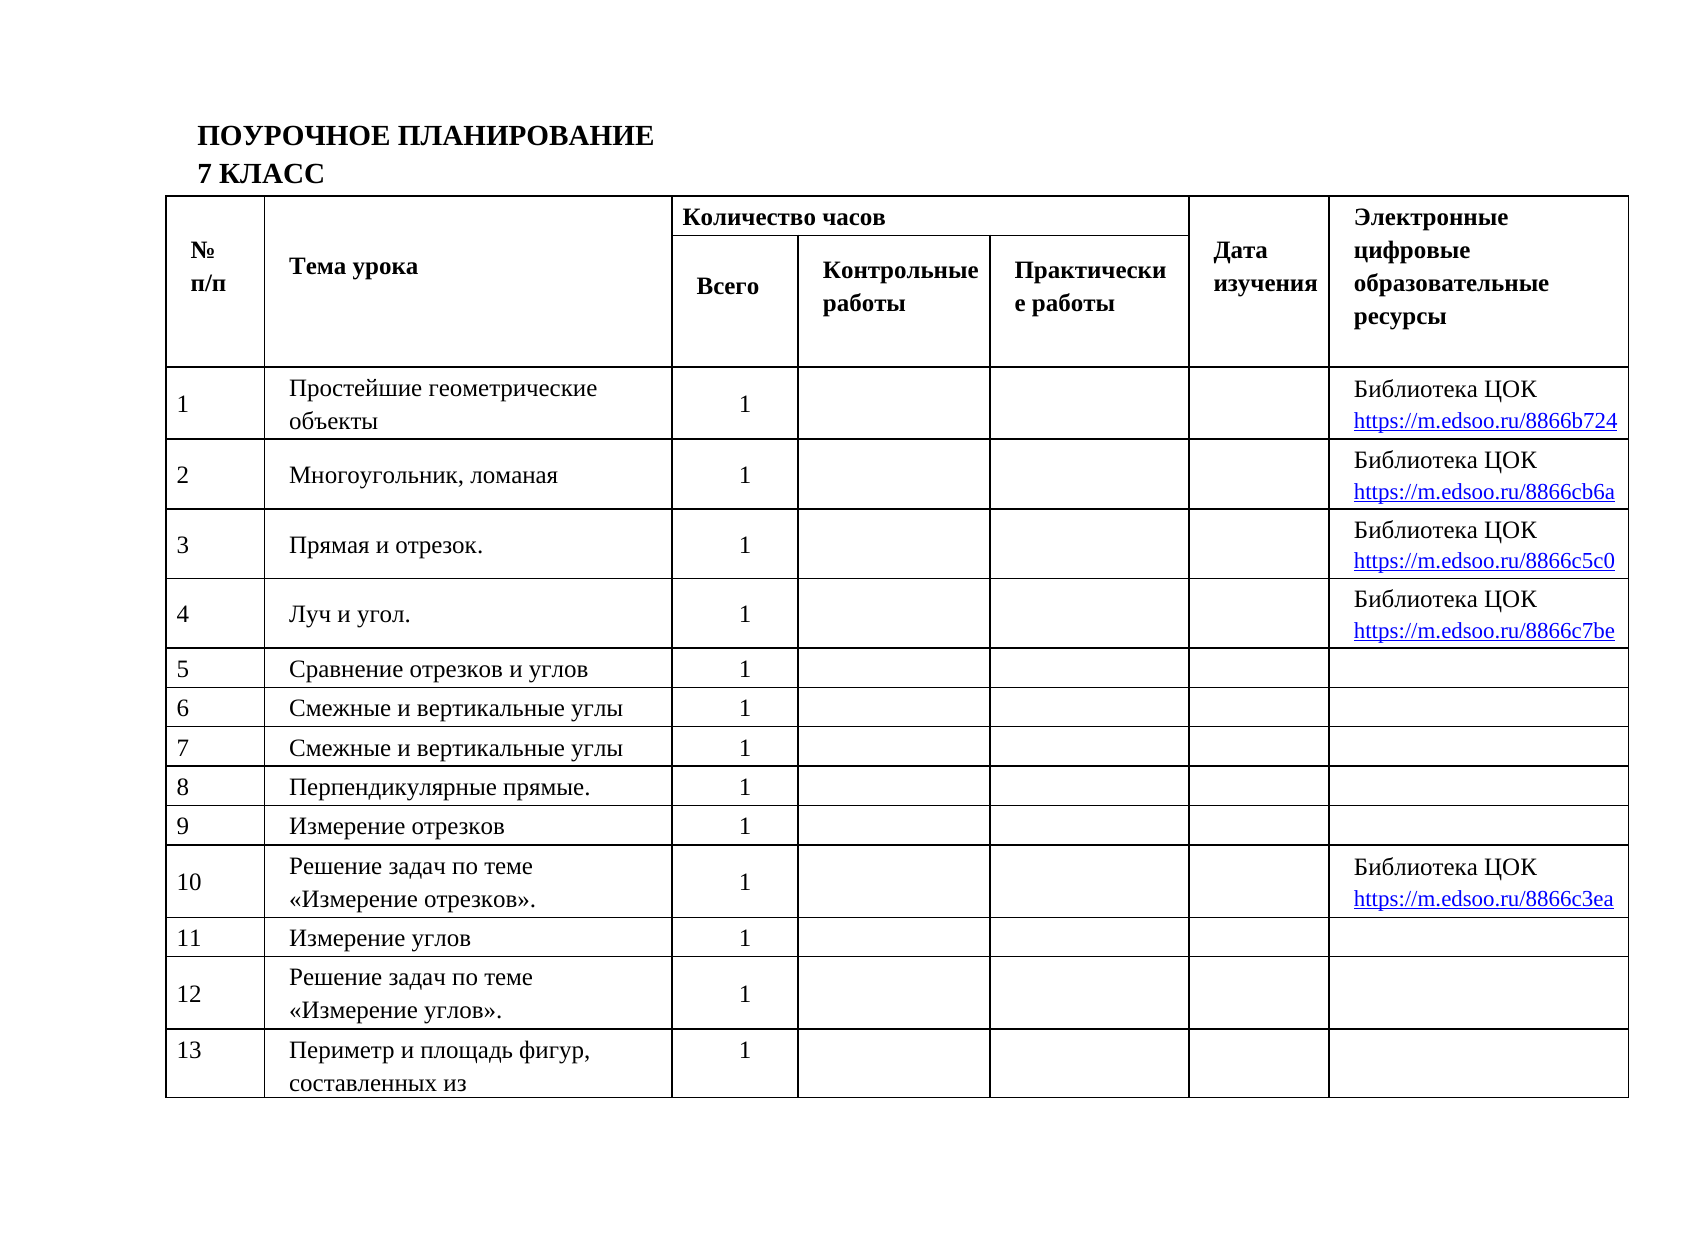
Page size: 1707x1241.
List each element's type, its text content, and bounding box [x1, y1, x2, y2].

text ПОУРОЧНОЕ ПЛАНИРОВАНИЕ [190, 118, 1618, 152]
table_cell [1330, 688, 1628, 726]
table_cell [991, 1030, 1188, 1097]
table_cell 1 [673, 649, 797, 686]
table_cell [1190, 846, 1328, 916]
table_cell Луч и угол. [265, 579, 671, 647]
table_cell 6 [167, 688, 264, 726]
table_cell 2 [167, 440, 264, 508]
table_cell 1 [673, 579, 797, 647]
table_cell Всего [673, 236, 797, 366]
table_cell Перпендикулярные прямые. [265, 767, 671, 804]
table_cell Сравнение отрезков и углов [265, 649, 671, 686]
table_cell [1190, 368, 1328, 438]
table_cell Контрольные работы [799, 236, 989, 366]
table_cell Библиотека ЦОК https://m.edsoo.ru/8866c3ea [1330, 846, 1628, 916]
table_cell [799, 846, 989, 916]
table_cell [991, 806, 1188, 844]
table_cell [799, 440, 989, 508]
table_cell Многоугольник, ломаная [265, 440, 671, 508]
table_cell [1330, 727, 1628, 765]
table_cell [991, 957, 1188, 1028]
table_cell 1 [167, 368, 264, 438]
table_cell [991, 510, 1188, 577]
text 7 КЛАСС [190, 157, 1618, 190]
table_cell Библиотека ЦОК https://m.edsoo.ru/8866cb6a [1330, 440, 1628, 508]
table_cell [991, 440, 1188, 508]
table_cell 3 [167, 510, 264, 577]
table_cell Библиотека ЦОК https://m.edsoo.ru/8866c7be [1330, 579, 1628, 647]
table_cell [1190, 957, 1328, 1028]
table_cell [1190, 649, 1328, 686]
table_cell 1 [673, 1030, 797, 1097]
table_cell [799, 579, 989, 647]
table_cell [991, 649, 1188, 686]
table_header Количество часов [673, 197, 1188, 234]
table_cell [991, 846, 1188, 916]
table_cell [991, 688, 1188, 726]
table_cell [991, 368, 1188, 438]
table_header Электронные цифровые образовательные ресурсы [1330, 197, 1628, 366]
table_cell Библиотека ЦОК https://m.edsoo.ru/8866c5c0 [1330, 510, 1628, 577]
table_cell 8 [167, 767, 264, 804]
table_cell [799, 368, 989, 438]
table_cell Измерение углов [265, 918, 671, 956]
table_cell [799, 806, 989, 844]
table_cell 11 [167, 918, 264, 956]
table_cell 1 [673, 688, 797, 726]
table_cell Смежные и вертикальные углы [265, 727, 671, 765]
table_cell [1330, 649, 1628, 686]
table_cell 13 [167, 1030, 264, 1097]
table_cell [1190, 688, 1328, 726]
table_cell Библиотека ЦОК https://m.edsoo.ru/8866b724 [1330, 368, 1628, 438]
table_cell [265, 1030, 671, 1097]
table_cell [991, 579, 1188, 647]
table_header Тема урока [265, 197, 671, 366]
table_cell 1 [673, 767, 797, 804]
table_cell Измерение отрезков [265, 806, 671, 844]
table_cell [1190, 918, 1328, 956]
table_cell 10 [167, 846, 264, 916]
table_cell Простейшие геометрические объекты [265, 368, 671, 438]
table_cell 7 [167, 727, 264, 765]
table_cell [991, 727, 1188, 765]
table_cell [1190, 579, 1328, 647]
table_cell 1 [673, 440, 797, 508]
table_cell [1330, 806, 1628, 844]
table_cell [799, 510, 989, 577]
table_header № п/п [167, 197, 264, 366]
table_cell Смежные и вертикальные углы [265, 688, 671, 726]
table_cell Решение задач по теме «Измерение углов». [265, 957, 671, 1028]
table_cell [1190, 1030, 1328, 1097]
table_cell Практические работы [991, 236, 1188, 366]
table_cell [799, 918, 989, 956]
table_cell 12 [167, 957, 264, 1028]
table_cell [1190, 440, 1328, 508]
table_cell [799, 649, 989, 686]
table_cell [1330, 1030, 1628, 1097]
table_cell 1 [673, 846, 797, 916]
table_cell 1 [673, 957, 797, 1028]
table_cell 4 [167, 579, 264, 647]
table_cell [799, 727, 989, 765]
table_header Дата изучения [1190, 197, 1328, 366]
table_cell [1190, 510, 1328, 577]
table_cell Решение задач по теме «Измерение отрезков». [265, 846, 671, 916]
table_cell [991, 767, 1188, 804]
table_cell 1 [673, 727, 797, 765]
table_cell [1330, 918, 1628, 956]
table_cell [1190, 727, 1328, 765]
table_cell [1330, 957, 1628, 1028]
table_cell [799, 957, 989, 1028]
table_cell [1330, 767, 1628, 804]
table_cell 5 [167, 649, 264, 686]
table_cell [799, 1030, 989, 1097]
table_cell [1190, 767, 1328, 804]
table_cell 1 [673, 806, 797, 844]
table_cell [799, 688, 989, 726]
table_cell 1 [673, 918, 797, 956]
table_cell [991, 918, 1188, 956]
table_cell [799, 767, 989, 804]
table_cell 1 [673, 510, 797, 577]
table_cell 9 [167, 806, 264, 844]
table_cell [1190, 806, 1328, 844]
table_cell Прямая и отрезок. [265, 510, 671, 577]
table_cell 1 [673, 368, 797, 438]
